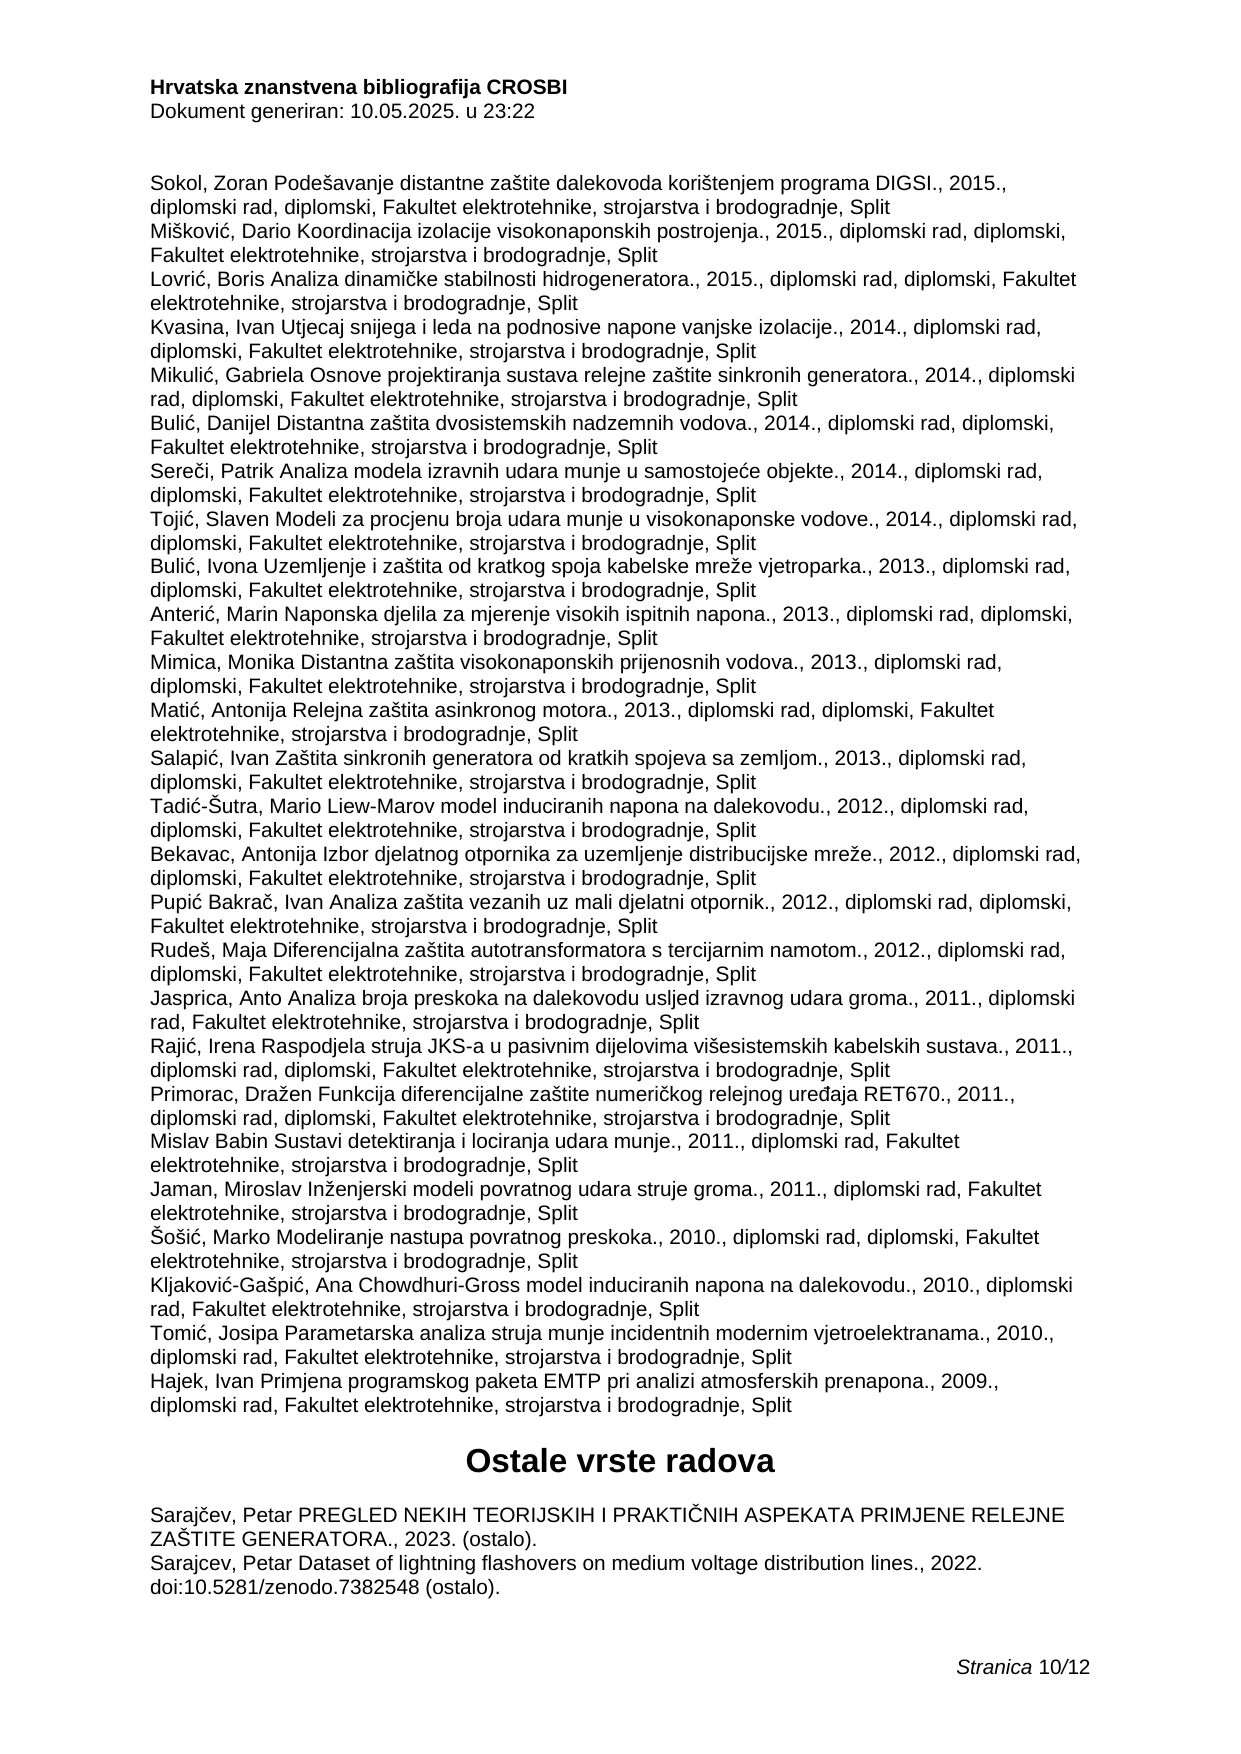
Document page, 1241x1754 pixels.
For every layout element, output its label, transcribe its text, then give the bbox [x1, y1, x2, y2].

text Sereči, Patrik [150, 458, 1090, 506]
text Matić, Antonija [150, 698, 1090, 746]
text Sarajčev, Petar [150, 1503, 1090, 1551]
text Tojić, Slaven [150, 506, 1090, 554]
text Tomić, Josipa [150, 1321, 1090, 1369]
text Sarajcev, Petar [150, 1551, 1090, 1599]
text Salapić, Ivan [150, 746, 1090, 794]
text Mislav Babin [150, 1129, 1090, 1177]
text Lovrić, Boris [150, 267, 1090, 315]
subtitle Ostale vrste radova [150, 1441, 1090, 1479]
text Jaman, Miroslav [150, 1177, 1090, 1225]
text Kljaković-Gašpić, Ana [150, 1273, 1090, 1321]
text Bulić, Ivona [150, 554, 1090, 602]
text Tadić-Šutra, Mario [150, 794, 1090, 842]
text Šošić, Marko [150, 1225, 1090, 1273]
text Anterić, Marin [150, 602, 1090, 650]
text Jasprica, Anto [150, 986, 1090, 1033]
text Bekavac, Antonija [150, 842, 1090, 890]
text Rudeš, Maja [150, 938, 1090, 986]
text Primorac, Dražen [150, 1081, 1090, 1129]
text Hajek, Ivan [150, 1369, 1090, 1417]
text Mikulić, Gabriela [150, 363, 1090, 411]
text Bulić, Danijel [150, 411, 1090, 458]
text Mimica, Monika [150, 650, 1090, 698]
text Kvasina, Ivan [150, 315, 1090, 363]
text Sokol, Zoran [150, 171, 1090, 219]
text Mišković, Dario [150, 219, 1090, 267]
text Rajić, Irena [150, 1033, 1090, 1081]
text Pupić Bakrač, Ivan [150, 890, 1090, 938]
